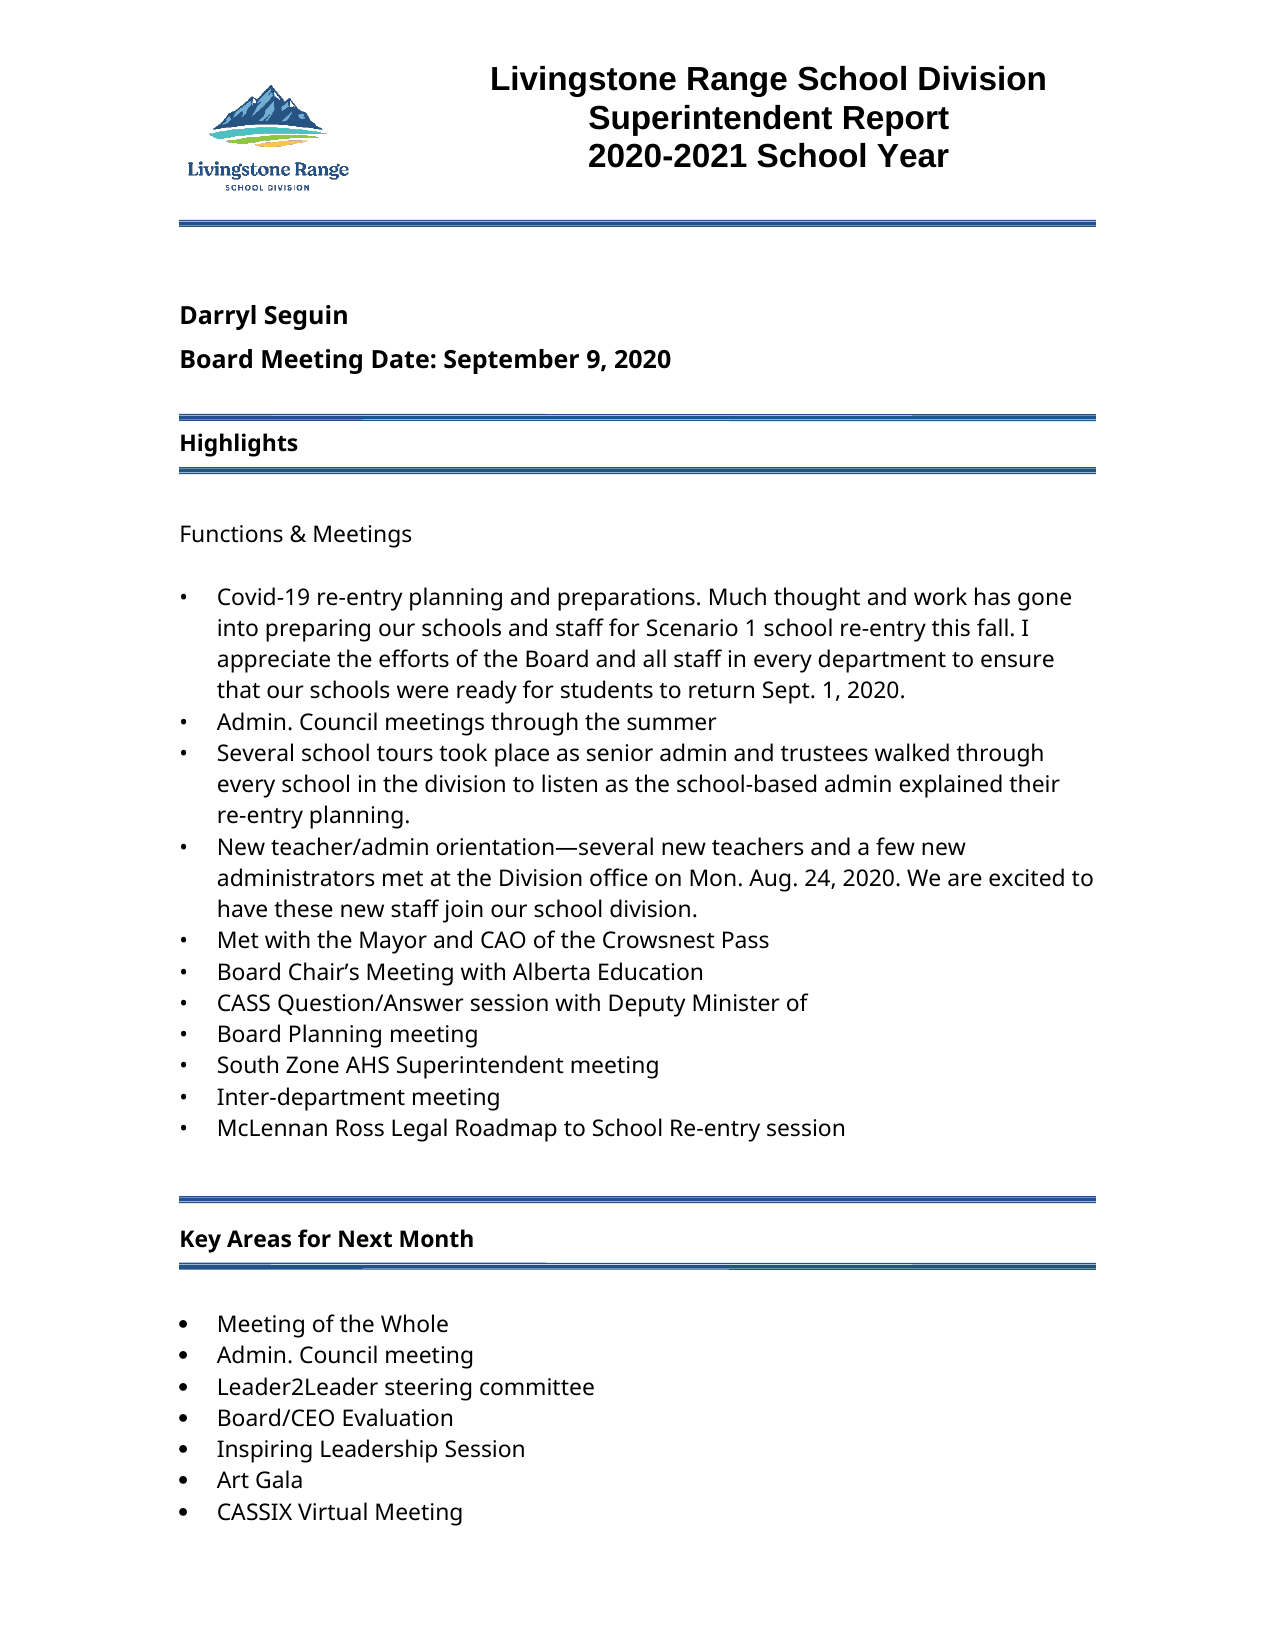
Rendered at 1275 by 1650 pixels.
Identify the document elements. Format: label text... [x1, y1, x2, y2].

list Meeting of the Whole [179, 1308, 1096, 1339]
text • Covid-19 re-entry planning and preparations. Much thought and work has gone into preparing our schools and staff for Scenario 1 school re-entry this fall. I appreciate the efforts of the Board and all staff in every department to ensure that our schools were ready for students to return Sept. 1, 2020. [179, 581, 1096, 706]
text • New teacher/admin orientation—several new teachers and a few new administrators met at the Division office on Mon. Aug. 24, 2020. We are excited to have these new staff join our school division. [179, 831, 1096, 924]
picture [179, 75, 355, 201]
text • CASS Question/Answer session with Deputy Minister of [179, 987, 1096, 1018]
text • Inter-department meeting [179, 1081, 1096, 1112]
list CASSIX Virtual Meeting [179, 1496, 1096, 1527]
list Admin. Council meeting [179, 1339, 1096, 1371]
list Inspiring Leadership Session [179, 1433, 1096, 1464]
text • South Zone AHS Superintendent meeting [179, 1049, 1096, 1081]
subtitle Highlights [179, 427, 1096, 459]
text Board Meeting Date: September 9, 2020 [179, 342, 767, 376]
text • Admin. Council meetings through the summer [179, 706, 1096, 737]
list Leader2Leader steering committee [179, 1371, 1096, 1402]
text • McLennan Ross Legal Roadmap to School Re-entry session [179, 1112, 1096, 1143]
list Art Gala [179, 1464, 1096, 1496]
text Functions & Meetings [179, 518, 1096, 549]
list Board/CEO Evaluation [179, 1402, 1096, 1433]
subtitle Key Areas for Next Month [179, 1223, 1096, 1254]
text • Several school tours took place as senior admin and trustees walked through every school in the division to listen as the school-based admin explained their re-entry planning. [179, 737, 1096, 831]
text Darryl Seguin [179, 298, 767, 332]
text • Board Chair’s Meeting with Alberta Education [179, 956, 1096, 987]
text • Board Planning meeting [179, 1018, 1096, 1049]
text • Met with the Mayor and CAO of the Crowsnest Pass [179, 924, 1096, 956]
